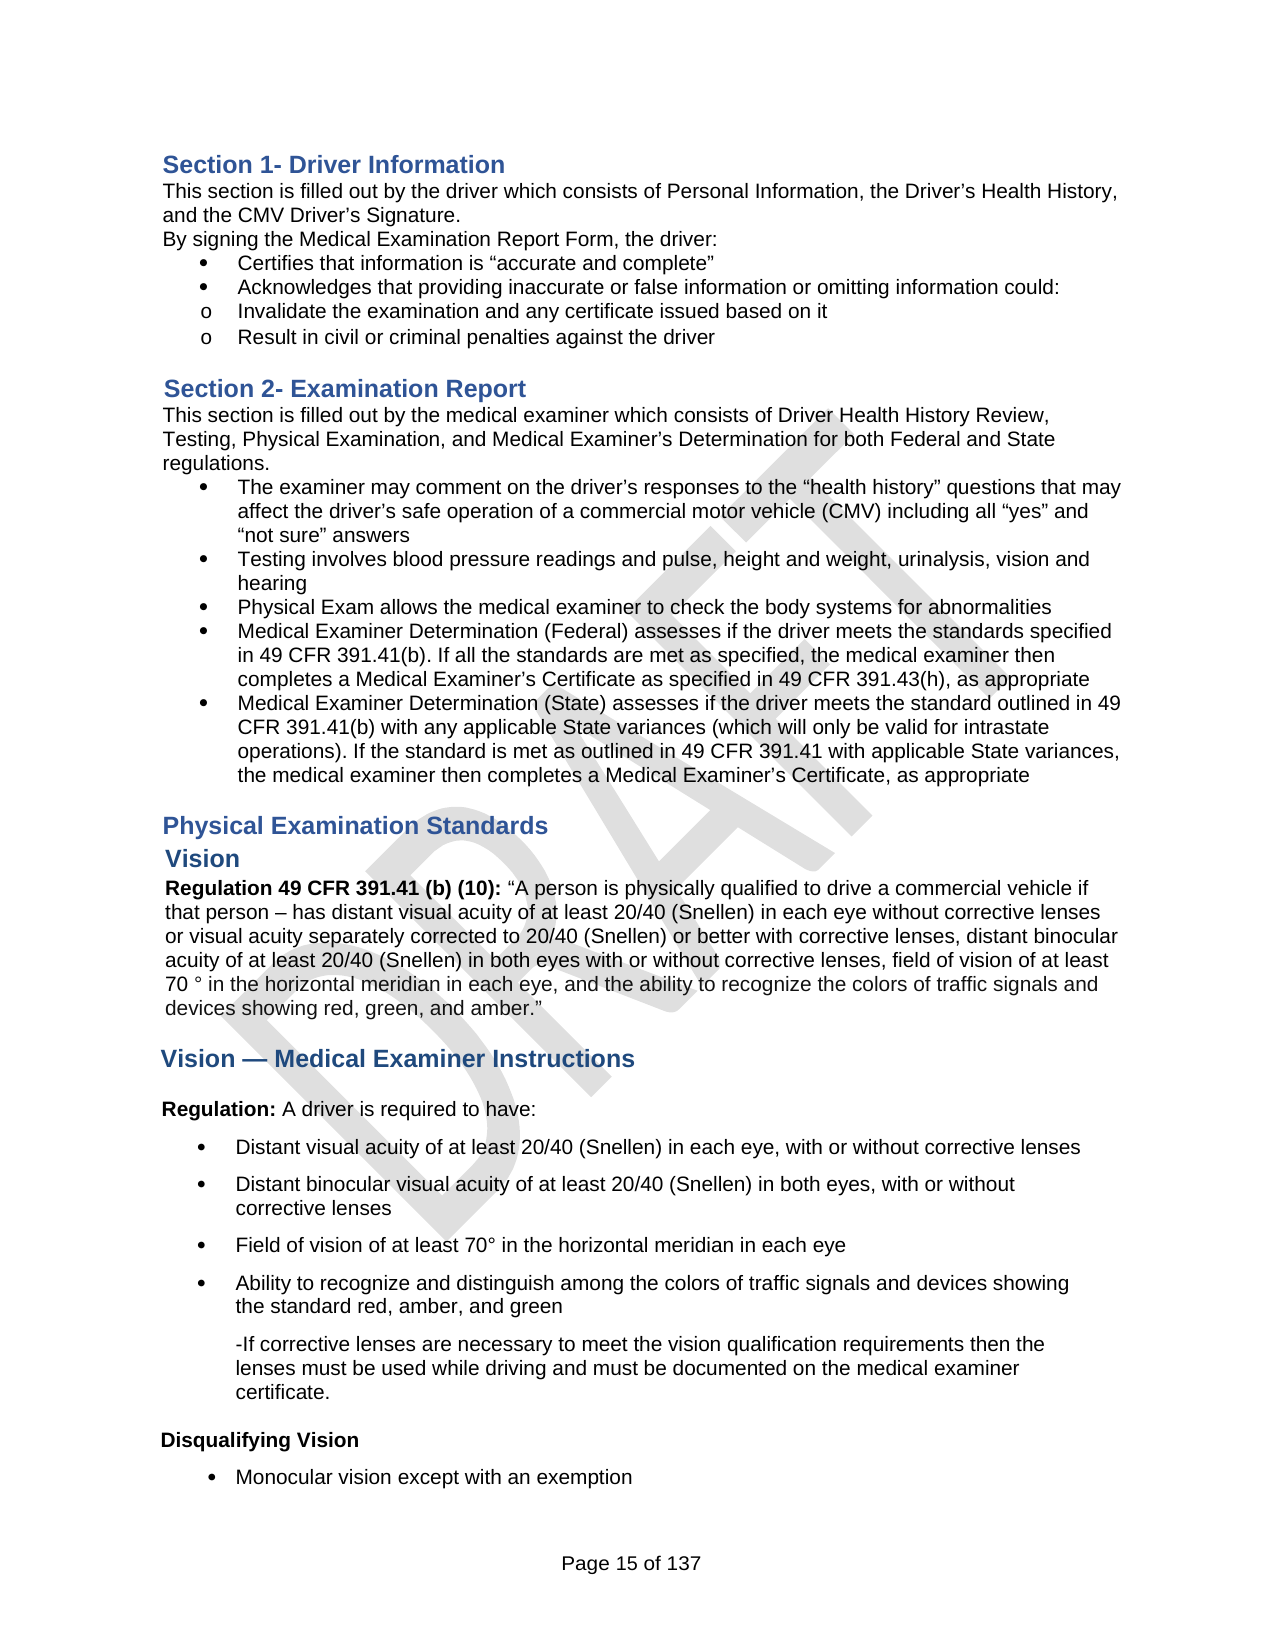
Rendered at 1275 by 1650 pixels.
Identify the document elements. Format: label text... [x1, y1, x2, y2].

list Acknowledges that providing inaccurate or false information or omitting information could: [200, 275, 1125, 299]
subtitle Testing involves blood pressure readings and pulse, height and weight, urinalysis, vision and hearing [200, 547, 1125, 595]
subtitle Regulation 49 CFR 391.41 (b) (10): “A person is physically qualified to drive a commercial vehicle if that person – has distant visual acuity of at least 20/40 (Snellen) in each eye without corrective lenses or visual acuity separately corrected to 20/40 (Snellen) or better with corrective lenses, distant binocular acuity of at least 20/40 (Snellen) in both eyes with or without corrective lenses, field of vision of at least 70 ° in the horizontal meridian in each eye, and the ability to recognize the colors of traffic signals and devices showing red, green, and amber.” [165, 876, 1125, 1020]
list Distant binocular visual acuity of at least 20/40 (Snellen) in both eyes, with or without corrective lenses [198, 1172, 1096, 1220]
subtitle Physical Exam allows the medical examiner to check the body systems for abnormalities [200, 595, 1125, 619]
text Section 1- Driver Information [162, 150, 1125, 179]
list Invalidate the examination and any certificate issued based on it [200, 299, 1125, 324]
text Section 2- Examination Report [150, 374, 1125, 403]
subtitle Vision — Medical Examiner Instructions [160, 1044, 1125, 1073]
list Certifies that information is “accurate and complete” [200, 251, 1125, 275]
subtitle Medical Examiner Determination (State) assesses if the driver meets the standard outlined in 49 CFR 391.41(b) with any applicable State variances (which will only be valid for intrastate operations). If the standard is met as outlined in 49 CFR 391.41 with applicable State variances, the medical examiner then completes a Medical Examiner’s Certificate, as appropriate [200, 691, 1125, 787]
subtitle Vision [165, 844, 1125, 872]
subtitle This section is filled out by the medical examiner which consists of Driver Health History Review, Testing, Physical Examination, and Medical Examiner’s Determination for both Federal and State regulations. [162, 403, 1125, 475]
list Ability to recognize and distinguish among the colors of traffic signals and devices showing the standard red, amber, and green [198, 1270, 1096, 1318]
subtitle Regulation: A driver is required to have: [150, 1097, 1125, 1121]
text -If corrective lenses are necessary to meet the vision qualification requirements then the lenses must be used while driving and must be documented on the medical examiner certificate. [235, 1332, 1096, 1404]
text This section is filled out by the driver which consists of Personal Information, the Driver’s Health History, and the CMV Driver’s Signature. [162, 179, 1125, 227]
list Monocular vision except with an exemption [208, 1465, 1125, 1489]
subtitle Disqualifying Vision [160, 1428, 1125, 1452]
list Field of vision of at least 70° in the horizontal meridian in each eye [198, 1233, 1125, 1257]
list Distant visual acuity of at least 20/40 (Snellen) in each eye, with or without corrective lenses [198, 1135, 1125, 1159]
subtitle Medical Examiner Determination (Federal) assesses if the driver meets the standards specified in 49 CFR 391.41(b). If all the standards are met as specified, the medical examiner then completes a Medical Examiner’s Certificate as specified in 49 CFR 391.43(h), as appropriate [200, 619, 1125, 691]
subtitle The examiner may comment on the driver’s responses to the “health history” questions that may affect the driver’s safe operation of a commercial motor vehicle (CMV) including all “yes” and “not sure” answers [200, 475, 1125, 547]
text By signing the Medical Examination Report Form, the driver: [162, 227, 1125, 251]
subtitle Physical Examination Standards [162, 811, 1125, 840]
list Result in civil or criminal penalties against the driver [200, 324, 1125, 350]
